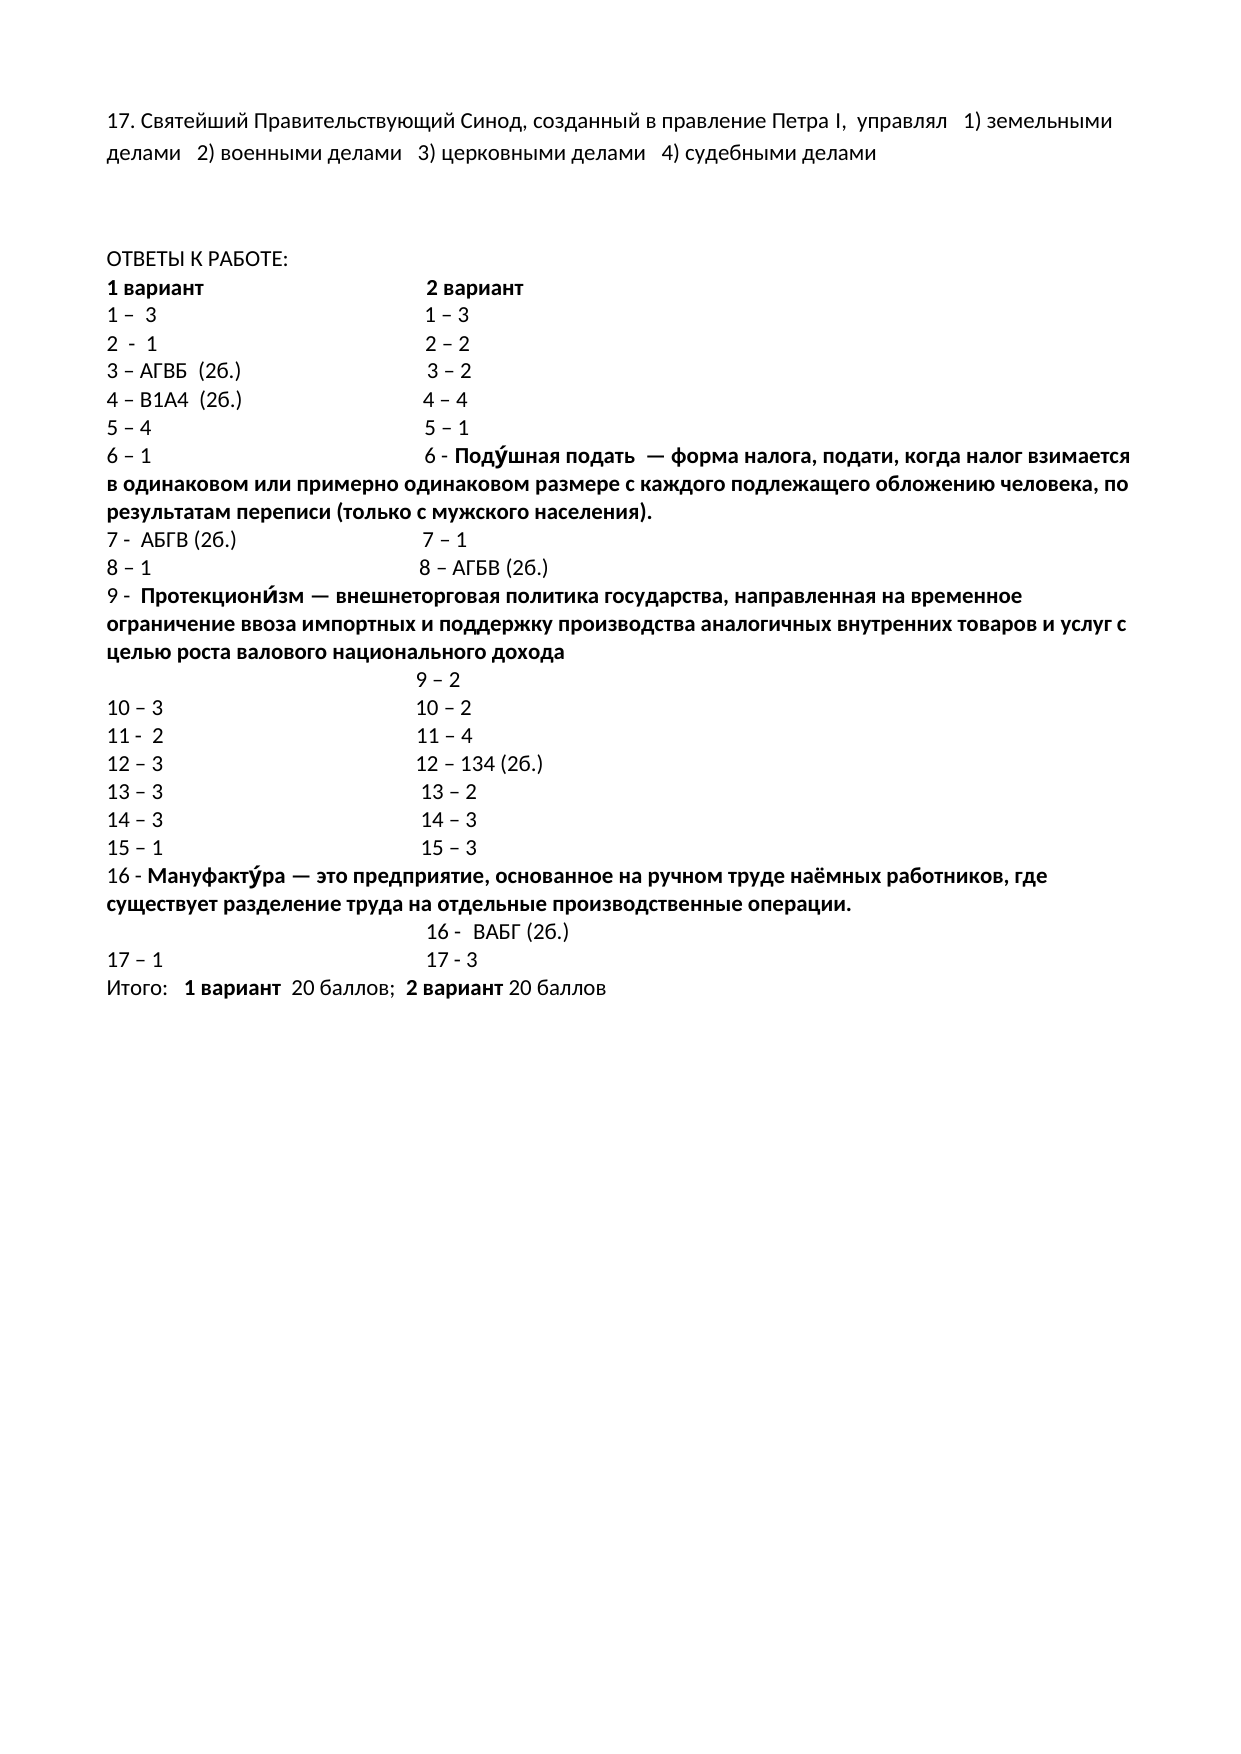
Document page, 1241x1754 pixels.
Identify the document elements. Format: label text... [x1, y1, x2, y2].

text ОТВЕТЫ К РАБОТЕ: 1 вариант 2 вариант 1 – 3 1 – 3 [106, 244, 1134, 329]
text 14 – 3 14 – 3 [106, 805, 1134, 833]
text 4 – В1А4 (2б.) 4 – 4 [106, 385, 1134, 413]
text 17. Святейший Правительствующий Синод, созданный в правление Петра I, управлял 1) земельными делами 2) военными делами 3) церковными делами 4) судебными делами [106, 106, 1134, 167]
text 16 - Мануфакту́ра — это предприятие, основанное на ручном труде наёмных работников, где существует разделение труда на отдельные производственные операции. [106, 861, 1134, 917]
text 8 – 1 8 – АГБВ (2б.) [106, 553, 1134, 581]
text 13 – 3 13 – 2 [106, 777, 1134, 805]
text 2 - 1 2 – 2 [106, 329, 1134, 357]
text 9 – 2 [106, 665, 1134, 693]
text 3 – АГВБ (2б.) 3 – 2 [106, 357, 1134, 385]
text 5 – 4 5 – 1 [106, 413, 1134, 441]
text 17 – 1 17 - 3 [106, 945, 1134, 973]
text 9 - Протекциони́зм — внешнеторговая политика государства, направленная на временное ограничение ввоза импортных и поддержку производства аналогичных внутренних товаров и услуг с целью роста валового национального дохода [106, 581, 1134, 665]
text 11 - 2 11 – 4 [106, 721, 1134, 749]
text 12 – 3 12 – 134 (2б.) [106, 749, 1134, 777]
text 15 – 1 15 – 3 [106, 833, 1134, 861]
text 6 – 1 6 - Поду́шная подать — форма налога, подати, когда налог взимается в одинаковом или примерно одинаковом размере с каждого подлежащего обложению человека, по результатам переписи (только с мужского населения). 7 - АБГВ (2б.) 7 – 1 [106, 441, 1134, 553]
text 16 - ВАБГ (2б.) [106, 917, 1134, 945]
text 10 – 3 10 – 2 [106, 693, 1134, 721]
text Итого: 1 вариант 20 баллов; 2 вариант 20 баллов [106, 973, 1134, 1001]
